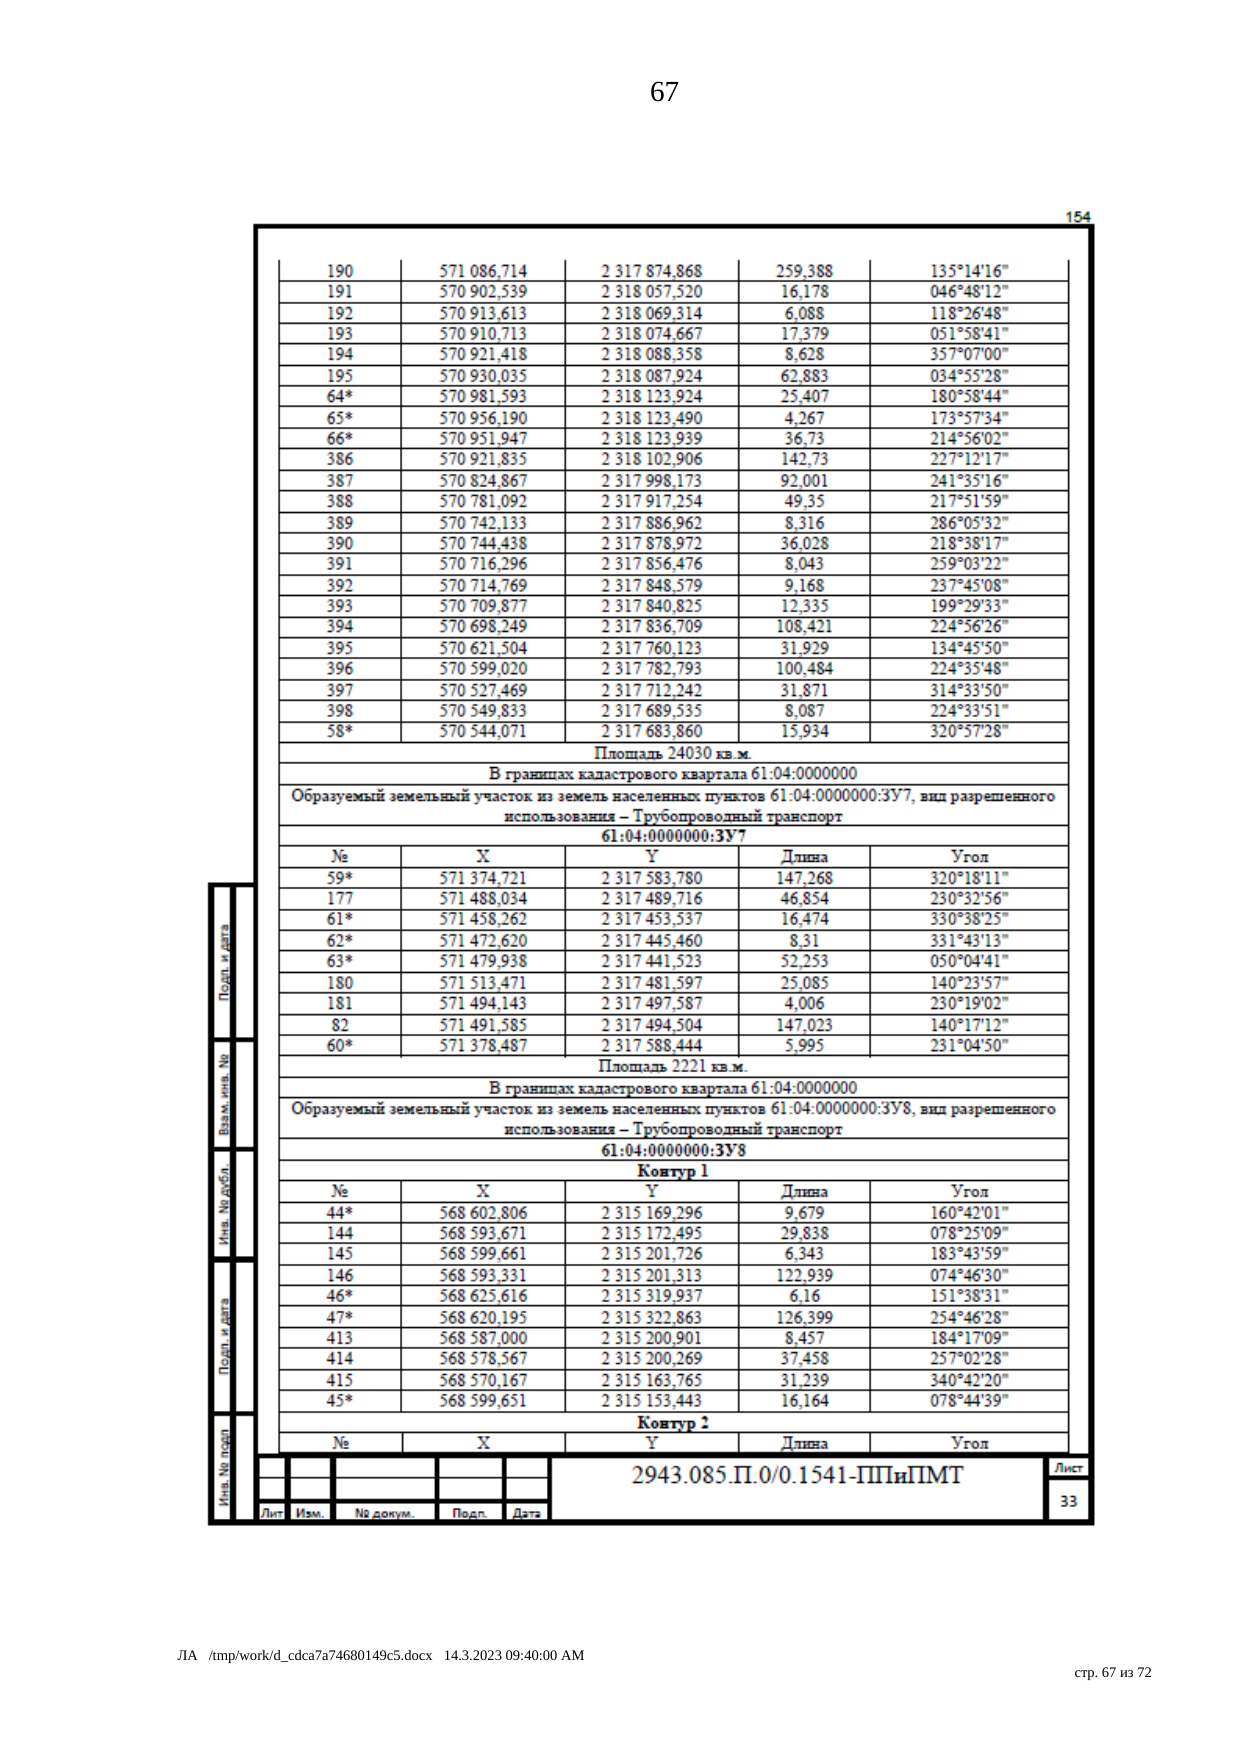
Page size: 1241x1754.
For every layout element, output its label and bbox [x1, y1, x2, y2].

picture [177, 208, 1101, 1532]
